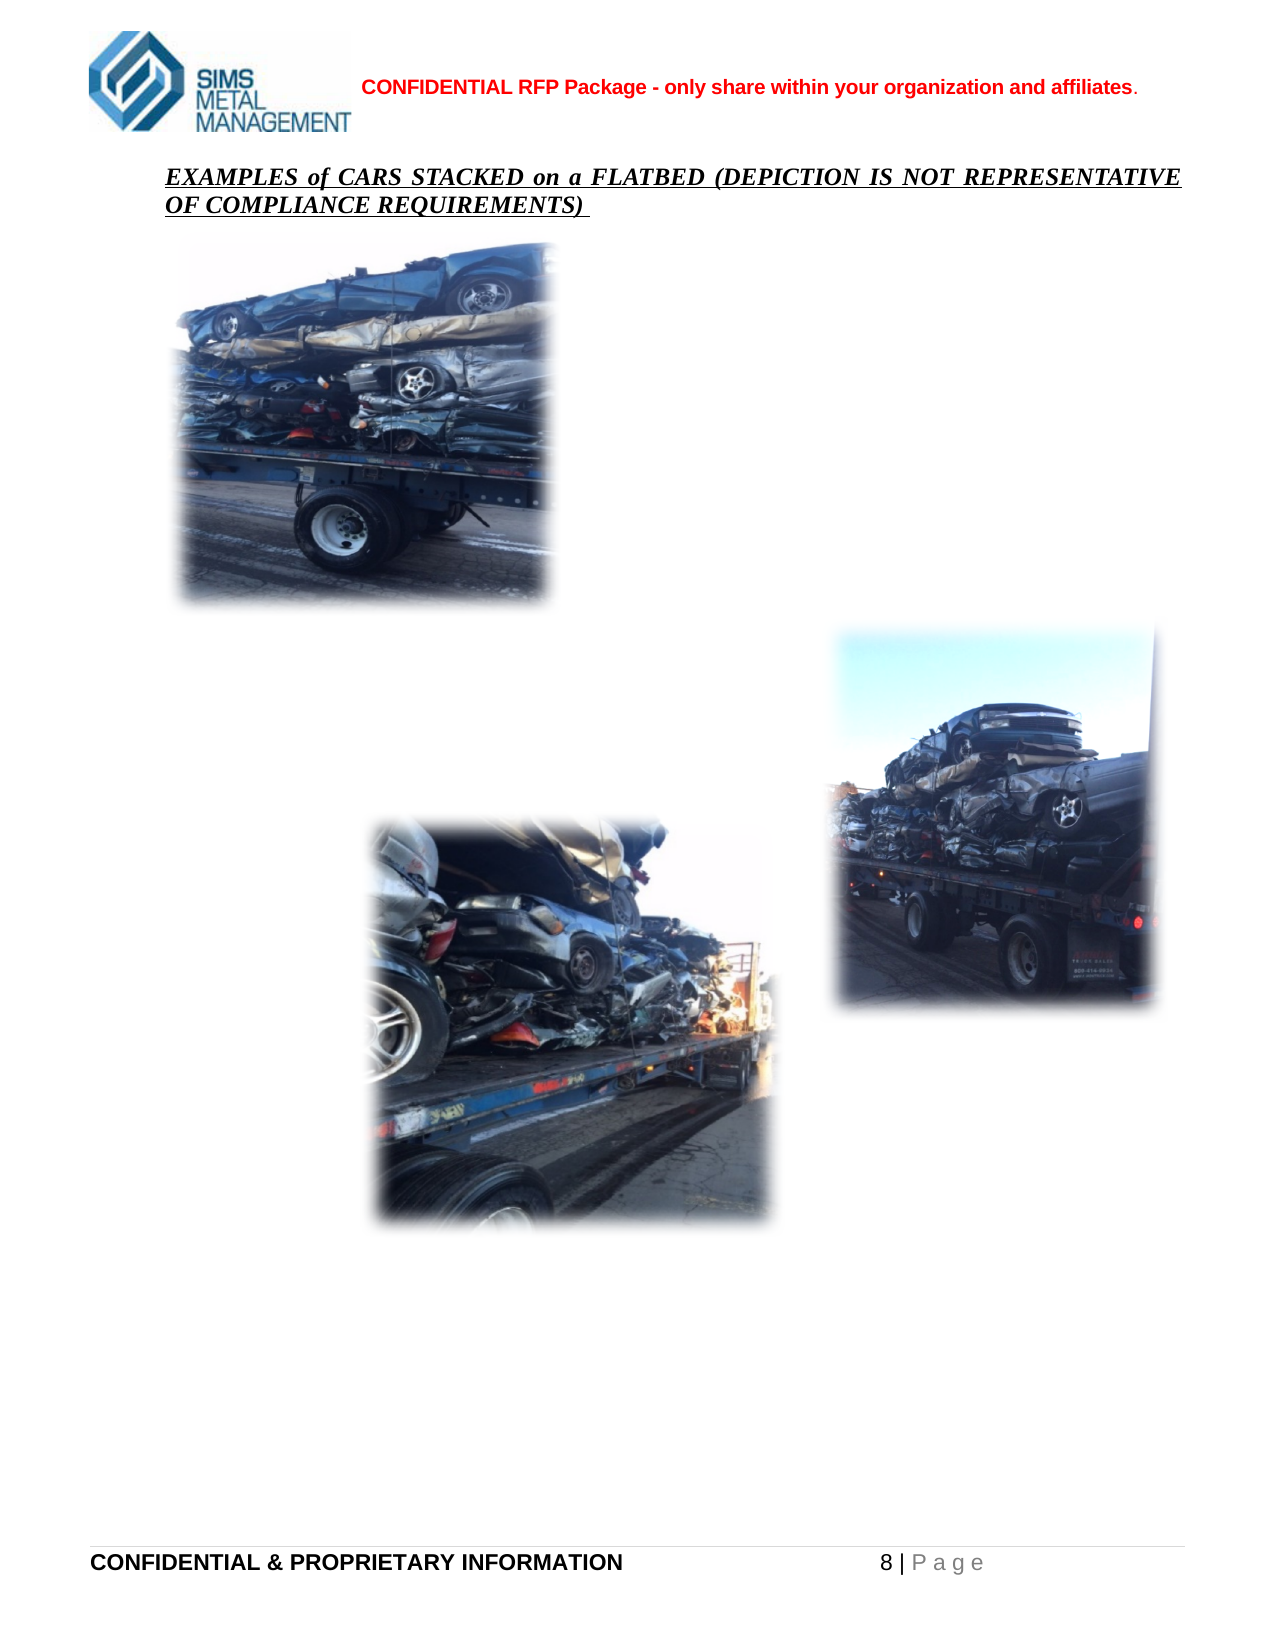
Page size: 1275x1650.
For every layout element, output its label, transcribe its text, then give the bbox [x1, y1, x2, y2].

picture [88, 31, 352, 132]
picture [389, 840, 756, 1209]
picture [194, 248, 533, 588]
text EXAMPLES of CARS STACKED on a FLATBED (DEPICTION IS NOT REPRESENTATIVE OF COMPLIANCE REQUIREMENTS) [165, 162, 1185, 219]
